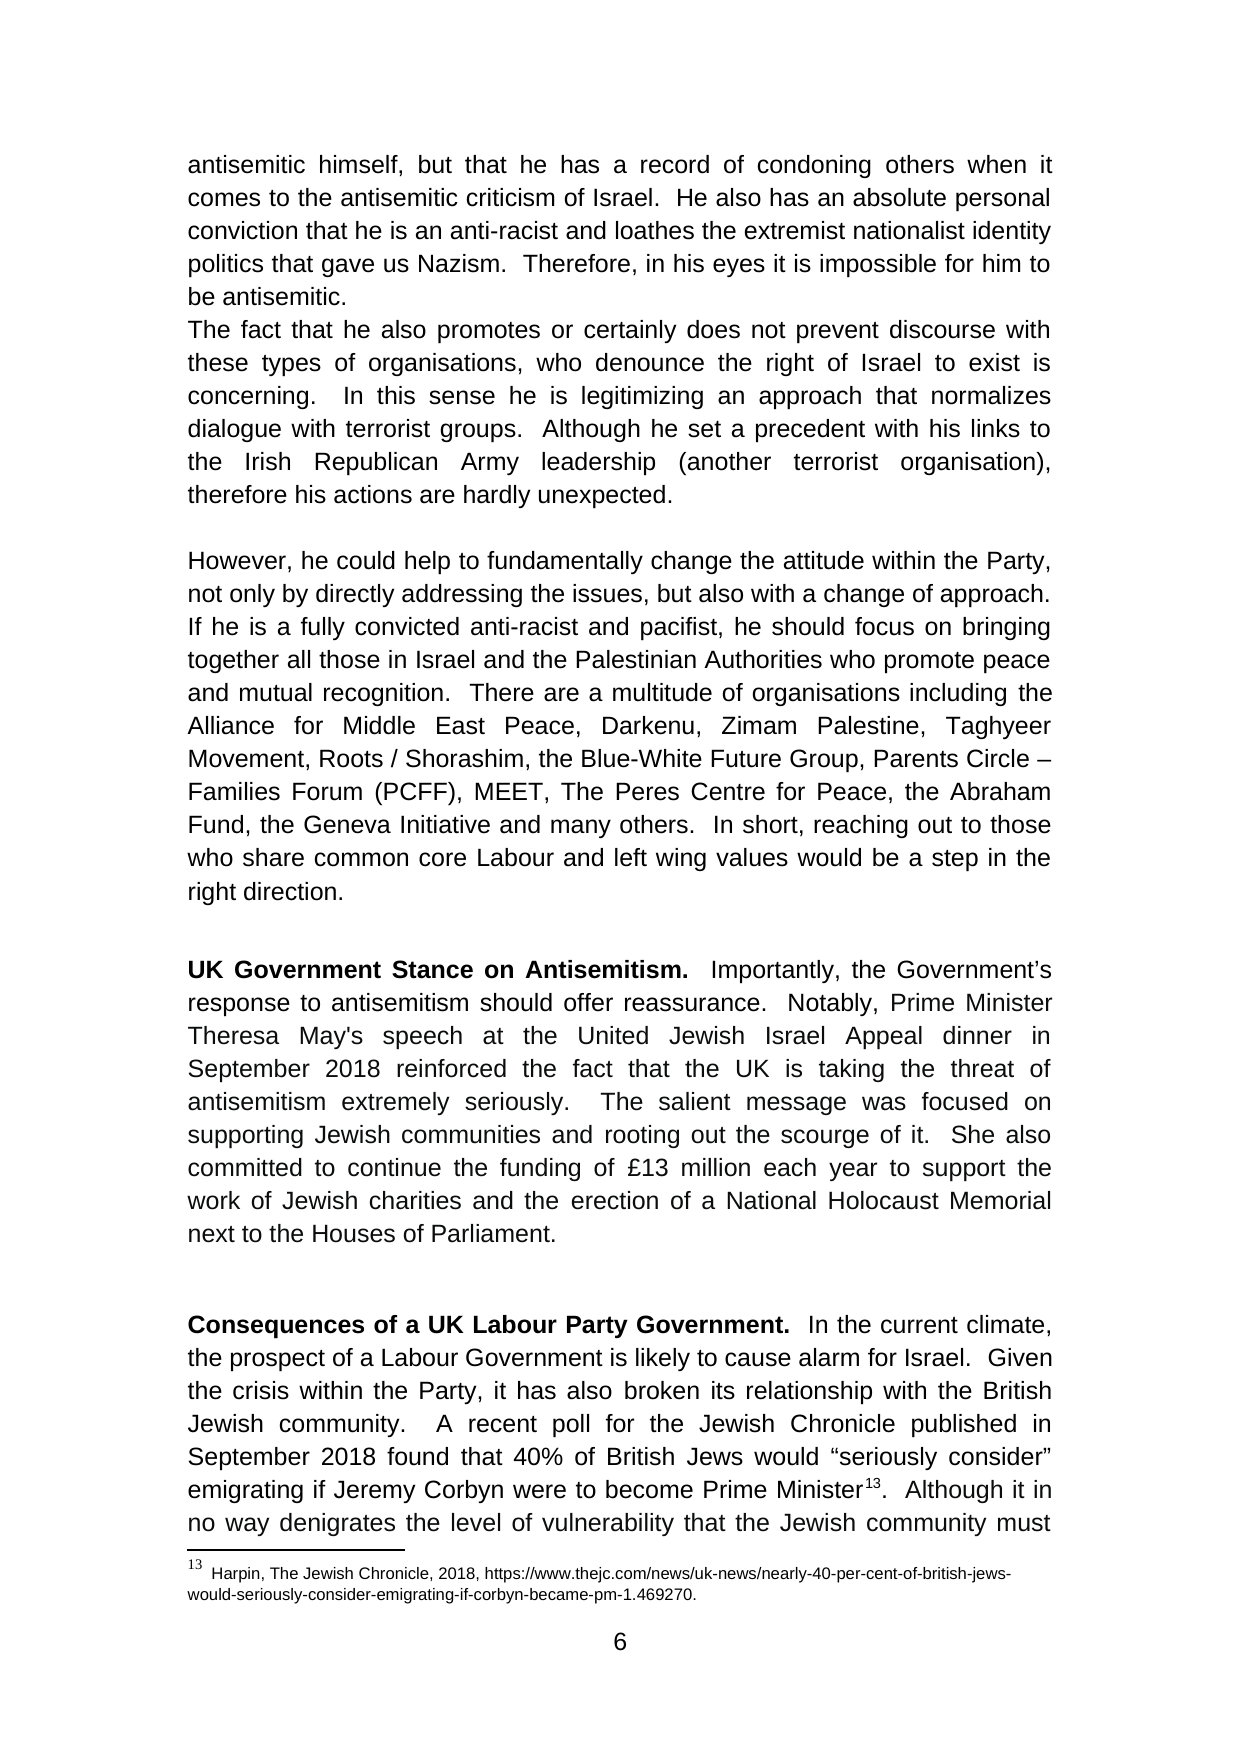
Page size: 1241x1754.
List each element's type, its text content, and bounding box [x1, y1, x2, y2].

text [187, 1310, 1053, 1537]
text However, he could help to fundamentally change the attitude within the Party, not only by directly addressing the issues, but also with a change of approach. If he is a fully convicted anti-racist and pacifist, he should focus on bringing together all those in Israel and the Palestinian Authorities who promote peace and mutual recognition. There are a multitude of organisations including the Alliance for Middle East Peace, Darkenu, Zimam Palestine, Taghyeer Movement, Roots / Shorashim, the Blue-White Future Group, Parents Circle – Families Forum (PCFF), MEET, The Peres Centre for Peace, the Abraham Fund, the Geneva Initiative and many others. In short, reaching out to those who share common core Labour and left wing values would be a step in the right direction. [187, 546, 1053, 905]
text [187, 150, 1053, 311]
text The fact that he also promotes or certainly does not prevent discourse with these types of organisations, who denounce the right of Israel to exist is concerning. In this sense he is legitimizing an approach that normalizes dialogue with terrorist groups. Although he set a precedent with his links to the Irish Republican Army leadership (another terrorist organisation), therefore his actions are hardly unexpected. [187, 315, 1053, 509]
text UK Government Stance on Antisemitism. Importantly, the Government’s response to antisemitism should offer reassurance. Notably, Prime Minister Theresa May's speech at the United Jewish Israel Appeal dinner in September 2018 reinforced the fact that the UK is taking the threat of antisemitism extremely seriously. The salient message was focused on supporting Jewish communities and rooting out the scourge of it. She also committed to continue the funding of £13 million each year to support the work of Jewish charities and the erection of a National Holocaust Memorial next to the Houses of Parliament. [187, 955, 1053, 1248]
